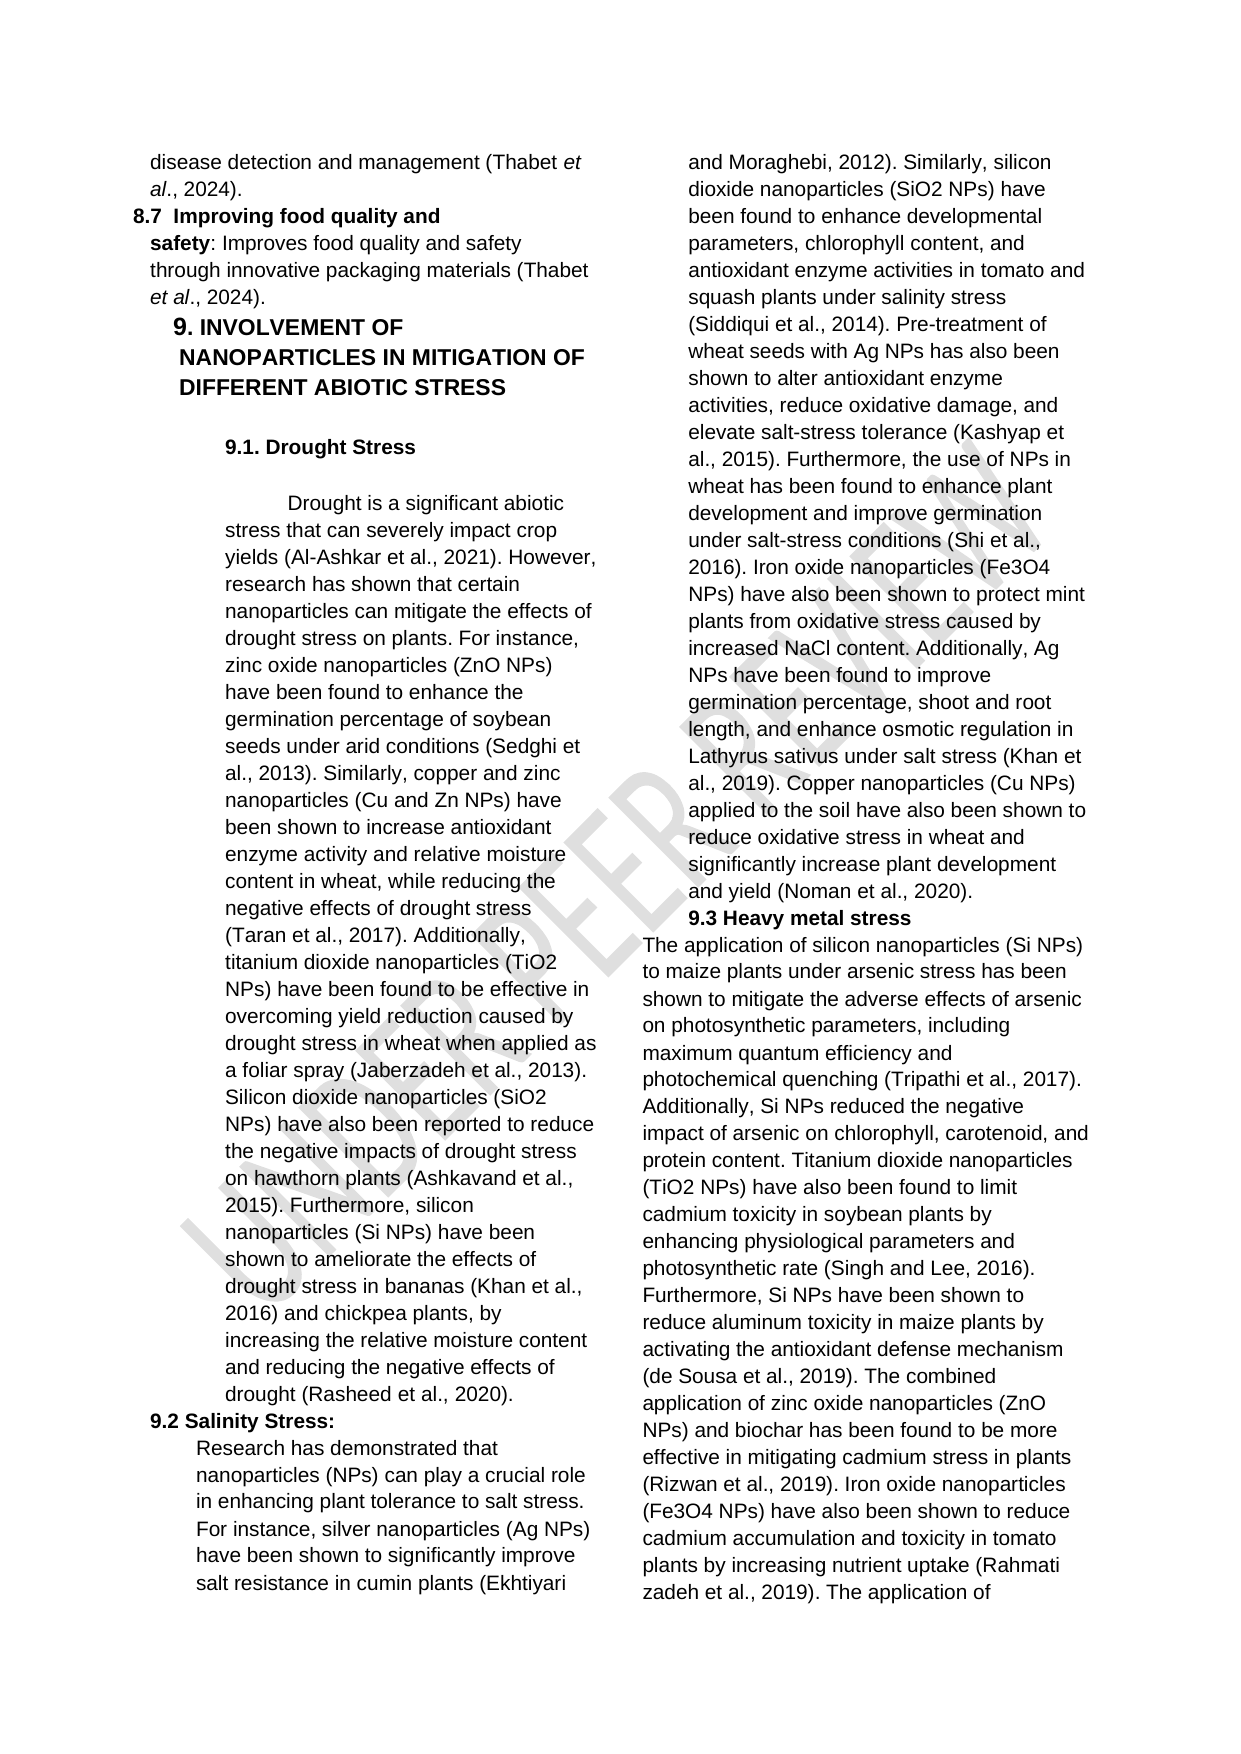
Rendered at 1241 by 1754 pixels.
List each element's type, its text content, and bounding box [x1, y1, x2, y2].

text 9.3 Heavy metal stress [688, 905, 1090, 929]
list 9. INVOLVEMENT OF NANOPARTICLES IN MITIGATION OF DIFFERENT ABIOTIC STRESS [173, 312, 598, 400]
text The application of silicon nanoparticles (Si NPs) to maize plants under arsenic stress has been shown to mitigate the adverse effects of arsenic on photosynthetic parameters, including maximum quantum efficiency and photochemical quenching (Tripathi et al., 2017). Additionally, Si NPs reduced the negative impact of arsenic on chlorophyll, carotenoid, and protein content. Titanium dioxide nanoparticles (TiO2 NPs) have also been found to limit cadmium toxicity in soybean plants by enhancing physiological parameters and photosynthetic rate (Singh and Lee, 2016). Furthermore, Si NPs have been shown to reduce aluminum toxicity in maize plants by activating the antioxidant defense mechanism (de Sousa et al., 2019). The combined application of zinc oxide nanoparticles (ZnO NPs) and biochar has been found to be more effective in mitigating cadmium stress in plants (Rizwan et al., 2019). Iron oxide nanoparticles [642, 932, 1090, 1496]
list 8.7 Improving food quality and safety: Improves food quality and safety through innovative packaging materials (Thabet et al., 2024). [133, 204, 598, 309]
list 9.1. Drought Stress [225, 435, 598, 459]
text Drought is a significant abiotic stress that can severely impact crop yields (Al-Ashkar et al., 2021). However, research has shown that certain nanoparticles can mitigate the effects of drought stress on plants. For instance, zinc oxide nanoparticles (ZnO NPs) have been found to enhance the germination percentage of soybean seeds under arid conditions (Sedghi et al., 2013). Similarly, copper and zinc nanoparticles (Cu and Zn NPs) have been shown to increase antioxidant enzyme activity and relative moisture content in wheat, while reducing the negative effects of drought stress (Taran et al., 2017). Additionally, titanium dioxide nanoparticles (TiO2 NPs) have been found to be effective in overcoming yield reduction caused by drought stress in wheat when applied as a foliar spray (Jaberzadeh et al., 2013). Silicon dioxide nanoparticles (SiO2 NPs) have also been reported to reduce the negative impacts of drought stress on hawthorn plants (Ashkavand et al., 2015). Furthermore, silicon nanoparticles (Si NPs) have been shown to ameliorate the effects of drought stress in bananas (Khan et al., 2016) and chickpea plants, by increasing the relative moisture content and reducing the negative effects of drought (Rasheed et al., 2020). [225, 491, 598, 1405]
text Research has demonstrated that nanoparticles (NPs) can play a crucial role in enhancing plant tolerance to salt stress. For instance, silver nanoparticles (Ag NPs) have been shown to significantly improve salt resistance in cumin plants (Ekhtiyari and Moraghebi, 2012). Similarly, silicon dioxide nanoparticles (SiO2 NPs) have been found to enhance developmental parameters, chlorophyll content, and antioxidant enzyme activities in tomato and squash plants under salinity stress (Siddiqui et al., 2014). Pre-treatment of wheat seeds with Ag NPs has also been shown to alter antioxidant enzyme activities, reduce oxidative damage, and elevate salt-stress tolerance (Kashyap et al., 2015). Furthermore, the use of NPs in wheat has been found to enhance plant development and improve germination under salt-stress conditions (Shi et al., 2016). Iron oxide nanoparticles (Fe3O4 NPs) have also been shown to protect mint plants from oxidative stress caused by increased NaCl content. Additionally, Ag NPs have been found to improve germination percentage, shoot and root length, and enhance osmotic regulation in Lathyrus sativus under salt stress (Khan et al., 2019). Copper nanoparticles (Cu NPs) applied to the soil have also been shown to reduce oxidative stress in wheat and significantly increase plant development and yield (Noman et al., 2020). [688, 150, 1090, 902]
text 9.2 Salinity Stress: [150, 1408, 598, 1432]
list 8.6 Improving disease detection and management: NPs can help with efficient disease detection and management (Thabet et al., 2024). [133, 150, 598, 201]
